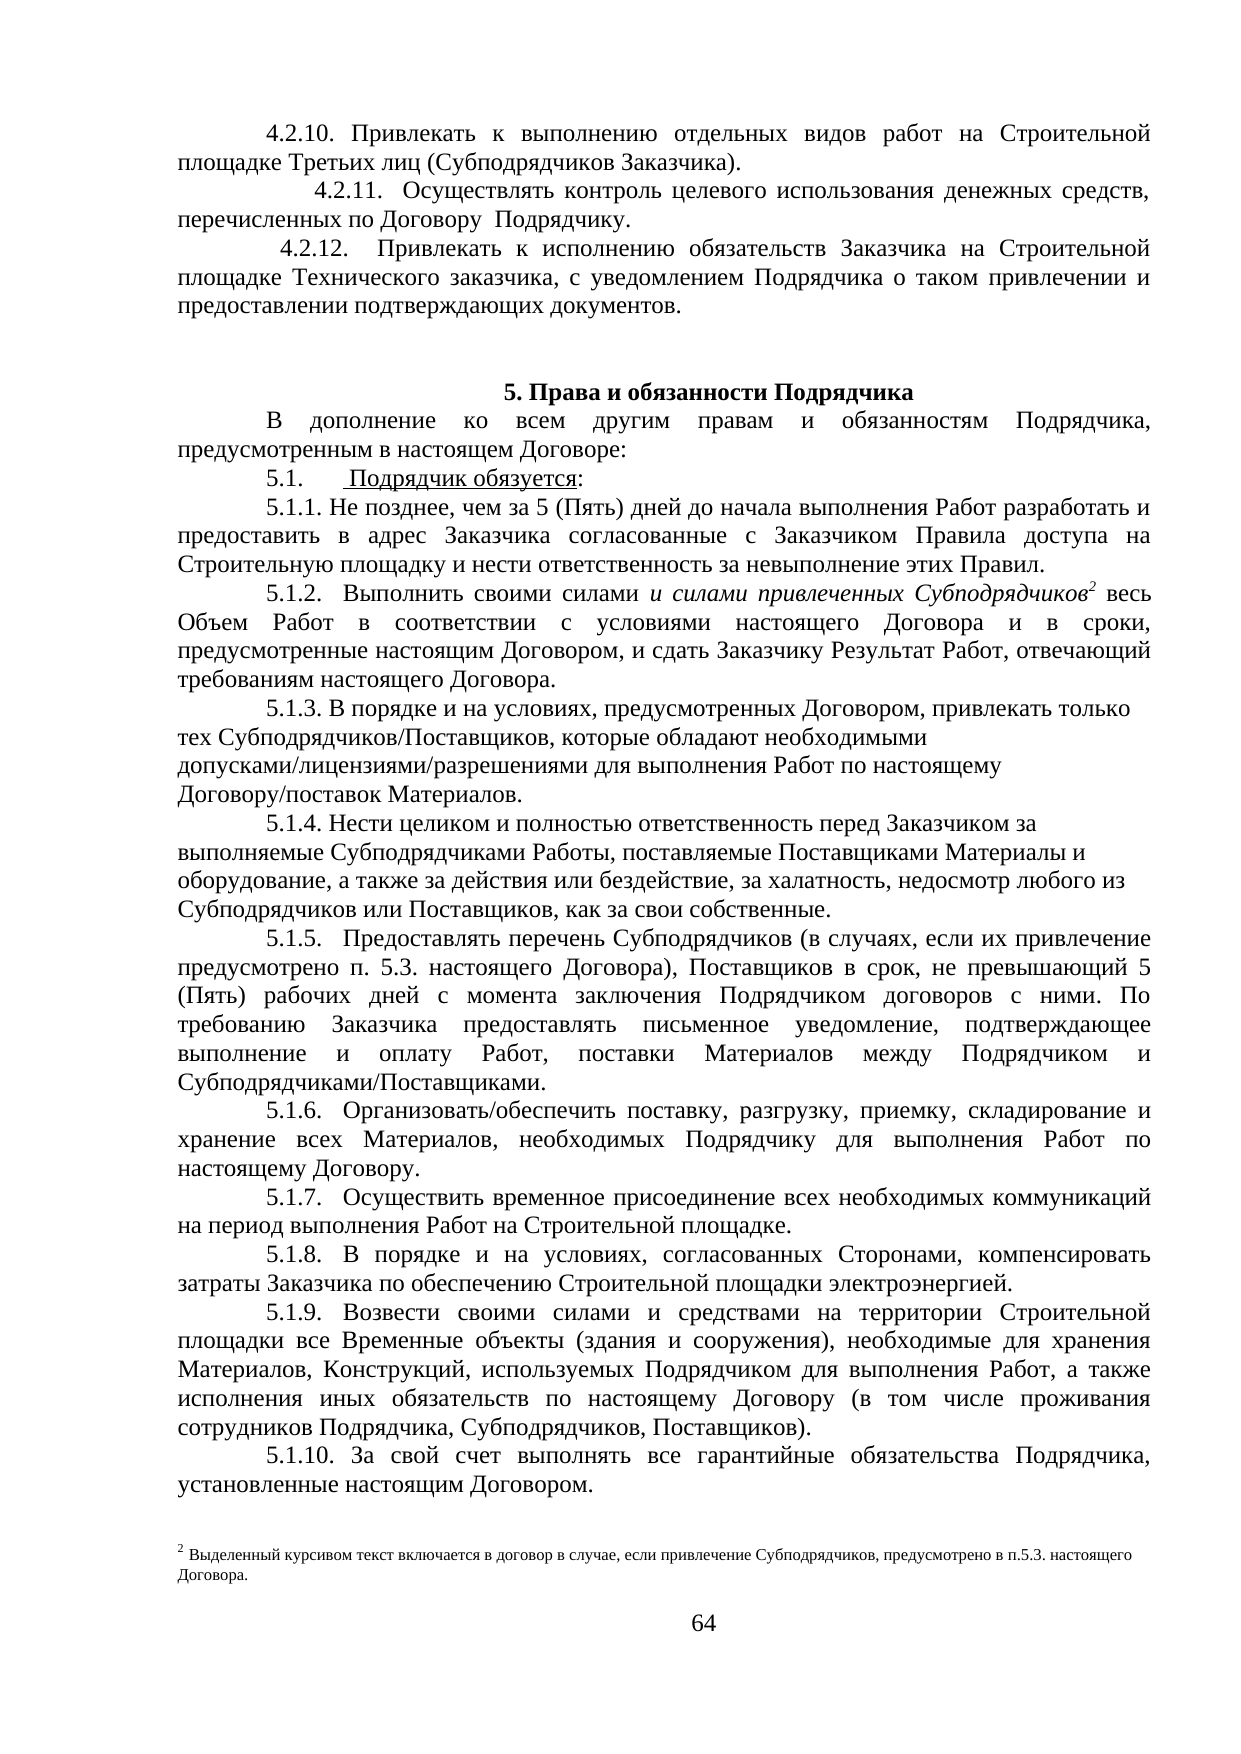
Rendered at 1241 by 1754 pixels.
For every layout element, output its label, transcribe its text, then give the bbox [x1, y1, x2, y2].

text 5.1.7. Осуществить временное присоединение всех необходимых коммуникаций на период выполнения Работ на Строительной площадке. [177, 1182, 1152, 1239]
text 5.1. Подрядчик обязуется: [177, 463, 1152, 492]
text 5.1.5. Предоставлять перечень Субподрядчиков (в случаях, если их привлечение предусмотрено п. 5.3. настоящего Договора), Поставщиков в срок, не превышающий 5 (Пять) рабочих дней с момента заключения Подрядчиком договоров с ними. По требованию Заказчика предоставлять письменное уведомление, подтверждающее выполнение и оплату Работ, поставки Материалов между Подрядчиком и Субподрядчиками/Поставщиками. [177, 923, 1152, 1096]
text 5.1.6. Организовать/обеспечить поставку, разгрузку, приемку, складирование и хранение всех Материалов, необходимых Подрядчику для выполнения Работ по настоящему Договору. [177, 1096, 1152, 1182]
text 5.1.1. Не позднее, чем за 5 (Пять) дней до начала выполнения Работ разработать и предоставить в адрес Заказчика согласованные с Заказчиком Правила доступа на Строительную площадку и нести ответственность за невыполнение этих Правил. [177, 492, 1152, 578]
text 5.1.4. Нести целиком и полностью ответственность перед Заказчиком за выполняемые Субподрядчиками Работы, поставляемые Поставщиками Материалы и оборудование, а также за действия или бездействие, за халатность, недосмотр любого из Субподрядчиков или Поставщиков, как за свои собственные. [177, 808, 1152, 923]
text В дополнение ко всем другим правам и обязанностям Подрядчика, предусмотренным в настоящем Договоре: [177, 406, 1152, 463]
text 4.2.12. Привлекать к исполнению обязательств Заказчика на Строительной площадке Технического заказчика, с уведомлением Подрядчика о таком привлечении и предоставлении подтверждающих документов. [177, 233, 1152, 319]
text 4.2.11. Осуществлять контроль целевого использования денежных средств, перечисленных по Договору Подрядчику. [177, 176, 1152, 233]
text 5.1.9. Возвести своими силами и средствами на территории Строительной площадки все Временные объекты (здания и сооружения), необходимые для хранения Материалов, Конструкций, используемых Подрядчиком для выполнения Работ, а также исполнения иных обязательств по настоящему Договору (в том числе проживания сотрудников Подрядчика, Субподрядчиков, Поставщиков). [177, 1297, 1152, 1441]
text 5.1.10. За свой счет выполнять все гарантийные обязательства Подрядчика, установленные настоящим Договором. [177, 1441, 1152, 1498]
text 5.1.2. Выполнить своими силами и силами привлеченных Субподрядчиков весь Объем Работ в соответствии с условиями настоящего Договора и в сроки, предусмотренные настоящим Договором, и сдать Заказчику Результат Работ, отвечающий требованиям настоящего Договора. [177, 578, 1152, 693]
text 5.1.3. В порядке и на условиях, предусмотренных Договором, привлекать только тех Субподрядчиков/Поставщиков, которые обладают необходимыми допусками/лицензиями/разрешениями для выполнения Работ по настоящему Договору/поставок Материалов. [177, 693, 1152, 808]
text 5.1.8. В порядке и на условиях, согласованных Сторонами, компенсировать затраты Заказчика по обеспечению Строительной площадки электроэнергией. [177, 1239, 1152, 1297]
text 4.2.10. Привлекать к выполнению отдельных видов работ на Строительной площадке Третьих лиц (Субподрядчиков Заказчика). [177, 118, 1152, 176]
text 5. Права и обязанности Подрядчика [177, 377, 1152, 406]
